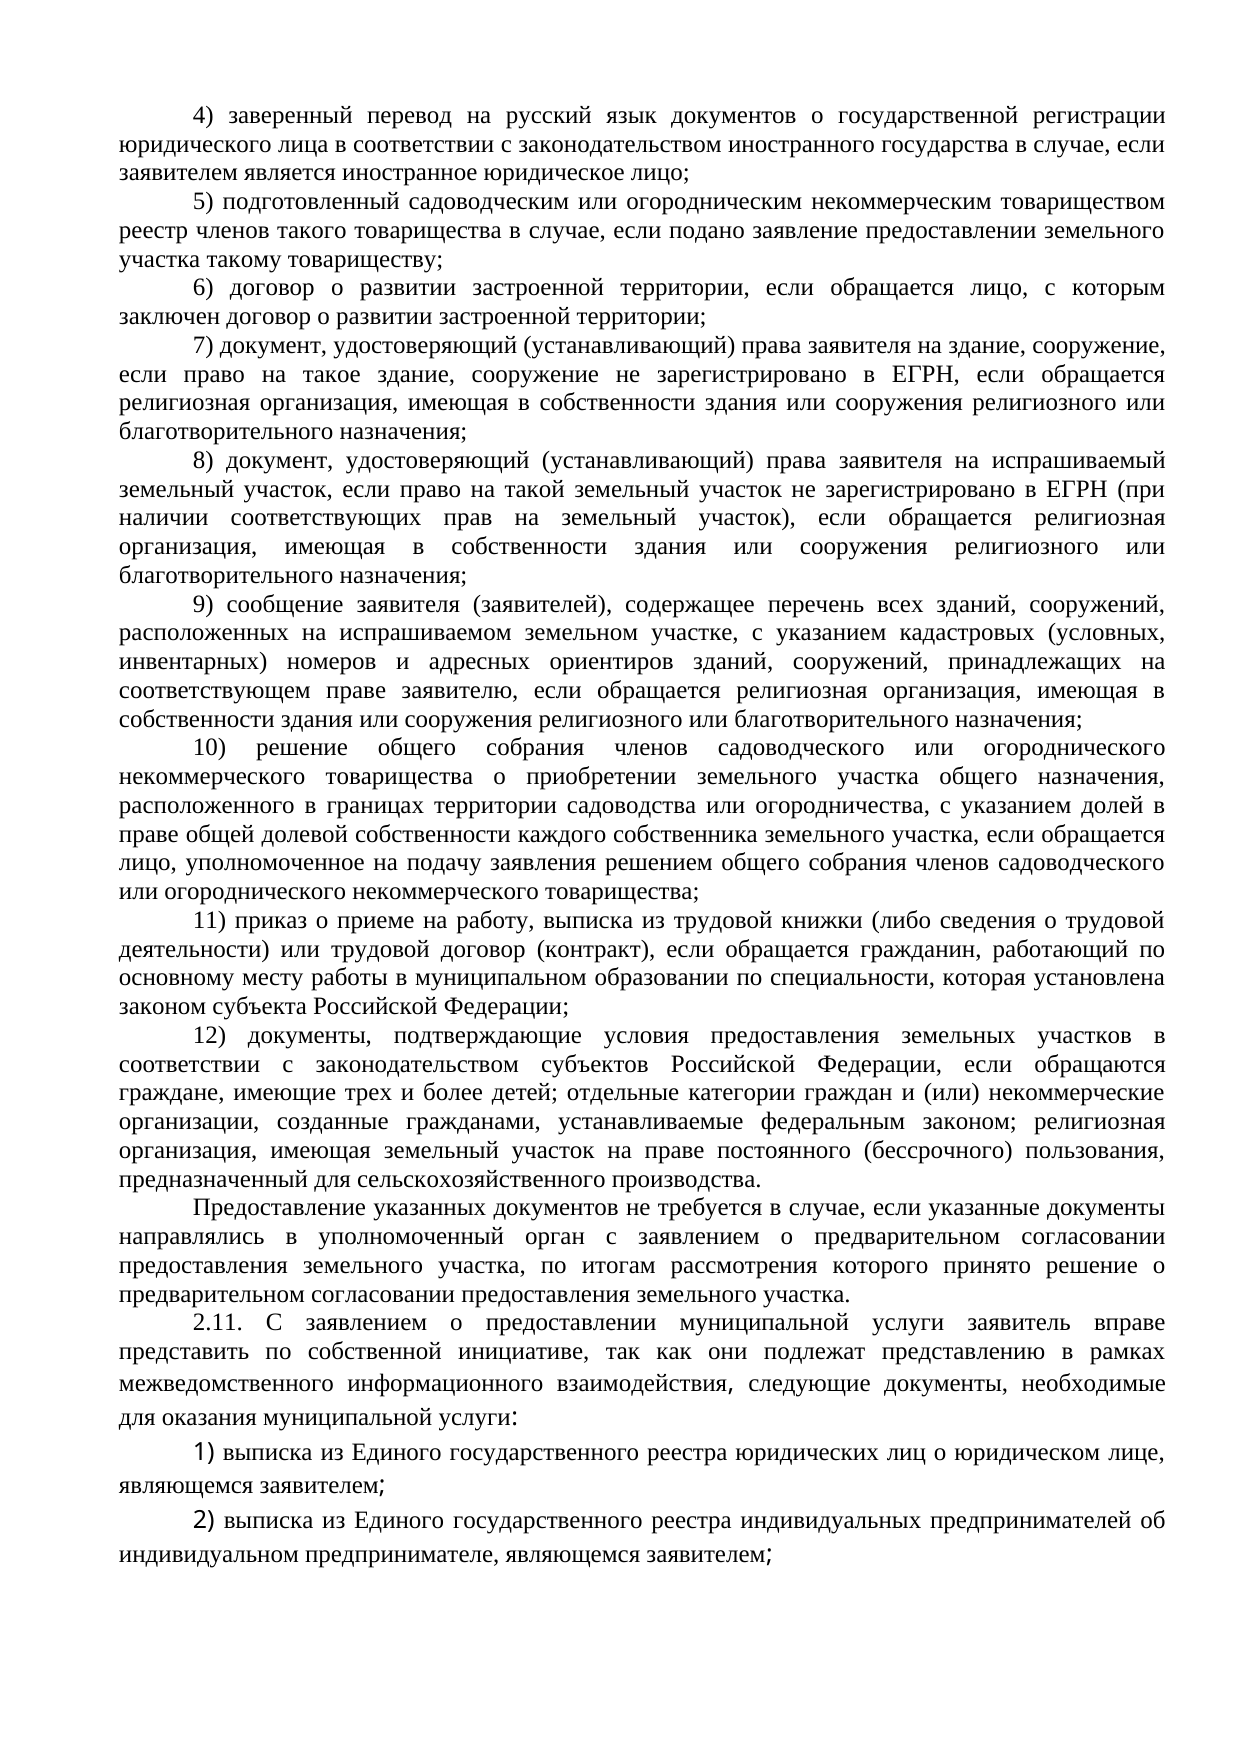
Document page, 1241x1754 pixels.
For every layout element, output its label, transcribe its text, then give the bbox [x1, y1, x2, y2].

text 4) заверенный перевод на русский язык документов о государственной регистрации юридического лица в соответствии с законодательством иностранного государства в случае, если заявителем является иностранное юридическое лицо; [119, 100, 1166, 186]
text Предоставление указанных документов не требуется в случае, если указанные документы направлялись в уполномоченный орган с заявлением о предварительном согласовании предоставления земельного участка, по итогам рассмотрения которого принято решение о предварительном согласовании предоставления земельного участка. [119, 1192, 1166, 1307]
text 10) решение общего собрания членов садоводческого или огороднического некоммерческого товарищества о приобретении земельного участка общего назначения, расположенного в границах территории садоводства или огородничества, с указанием долей в праве общей долевой собственности каждого собственника земельного участка, если обращается лицо, уполномоченное на подачу заявления решением общего собрания членов садоводческого или огороднического некоммерческого товарищества; [119, 732, 1166, 905]
text 7) документ, удостоверяющий (устанавливающий) права заявителя на здание, сооружение, если право на такое здание, сооружение не зарегистрировано в ЕГРН, если обращается религиозная организация, имеющая в собственности здания или сооружения религиозного или благотворительного назначения; [119, 330, 1166, 445]
text 2.11. С заявлением о предоставлении муниципальной услуги заявитель вправе представить по собственной инициативе, так как они подлежат представлению в рамках межведомственного информационного взаимодействия, следующие документы, необходимые для оказания муниципальной услуги: [119, 1307, 1166, 1433]
text 5) подготовленный садоводческим или огородническим некоммерческим товариществом реестр членов такого товарищества в случае, если подано заявление предоставлении земельного участка такому товариществу; [119, 186, 1166, 272]
text 8) документ, удостоверяющий (устанавливающий) права заявителя на испрашиваемый земельный участок, если право на такой земельный участок не зарегистрировано в ЕГРН (при наличии соответствующих прав на земельный участок), если обращается религиозная организация, имеющая в собственности здания или сооружения религиозного или благотворительного назначения; [119, 445, 1166, 589]
text 12) документы, подтверждающие условия предоставления земельных участков в соответствии с законодательством субъектов Российской Федерации, если обращаются граждане, имеющие трех и более детей; отдельные категории граждан и (или) некоммерческие организации, созданные гражданами, устанавливаемые федеральным законом; религиозная организация, имеющая земельный участок на праве постоянного (бессрочного) пользования, предназначенный для сельскохозяйственного производства. [119, 1020, 1166, 1192]
text 11) приказ о приеме на работу, выписка из трудовой книжки (либо сведения о трудовой деятельности) или трудовой договор (контракт), если обращается гражданин, работающий по основному месту работы в муниципальном образовании по специальности, которая установлена законом субъекта Российской Федерации; [119, 905, 1166, 1020]
text 2) выписка из Единого государственного реестра индивидуальных предпринимателей об индивидуальном предпринимателе, являющемся заявителем; [119, 1501, 1166, 1569]
text 9) сообщение заявителя (заявителей), содержащее перечень всех зданий, сооружений, расположенных на испрашиваемом земельном участке, с указанием кадастровых (условных, инвентарных) номеров и адресных ориентиров зданий, сооружений, принадлежащих на соответствующем праве заявителю, если обращается религиозная организация, имеющая в собственности здания или сооружения религиозного или благотворительного назначения; [119, 589, 1166, 732]
text 6) договор о развитии застроенной территории, если обращается лицо, с которым заключен договор о развитии застроенной территории; [119, 272, 1166, 330]
text 1) выписка из Единого государственного реестра юридических лиц о юридическом лице, являющемся заявителем; [119, 1433, 1166, 1501]
